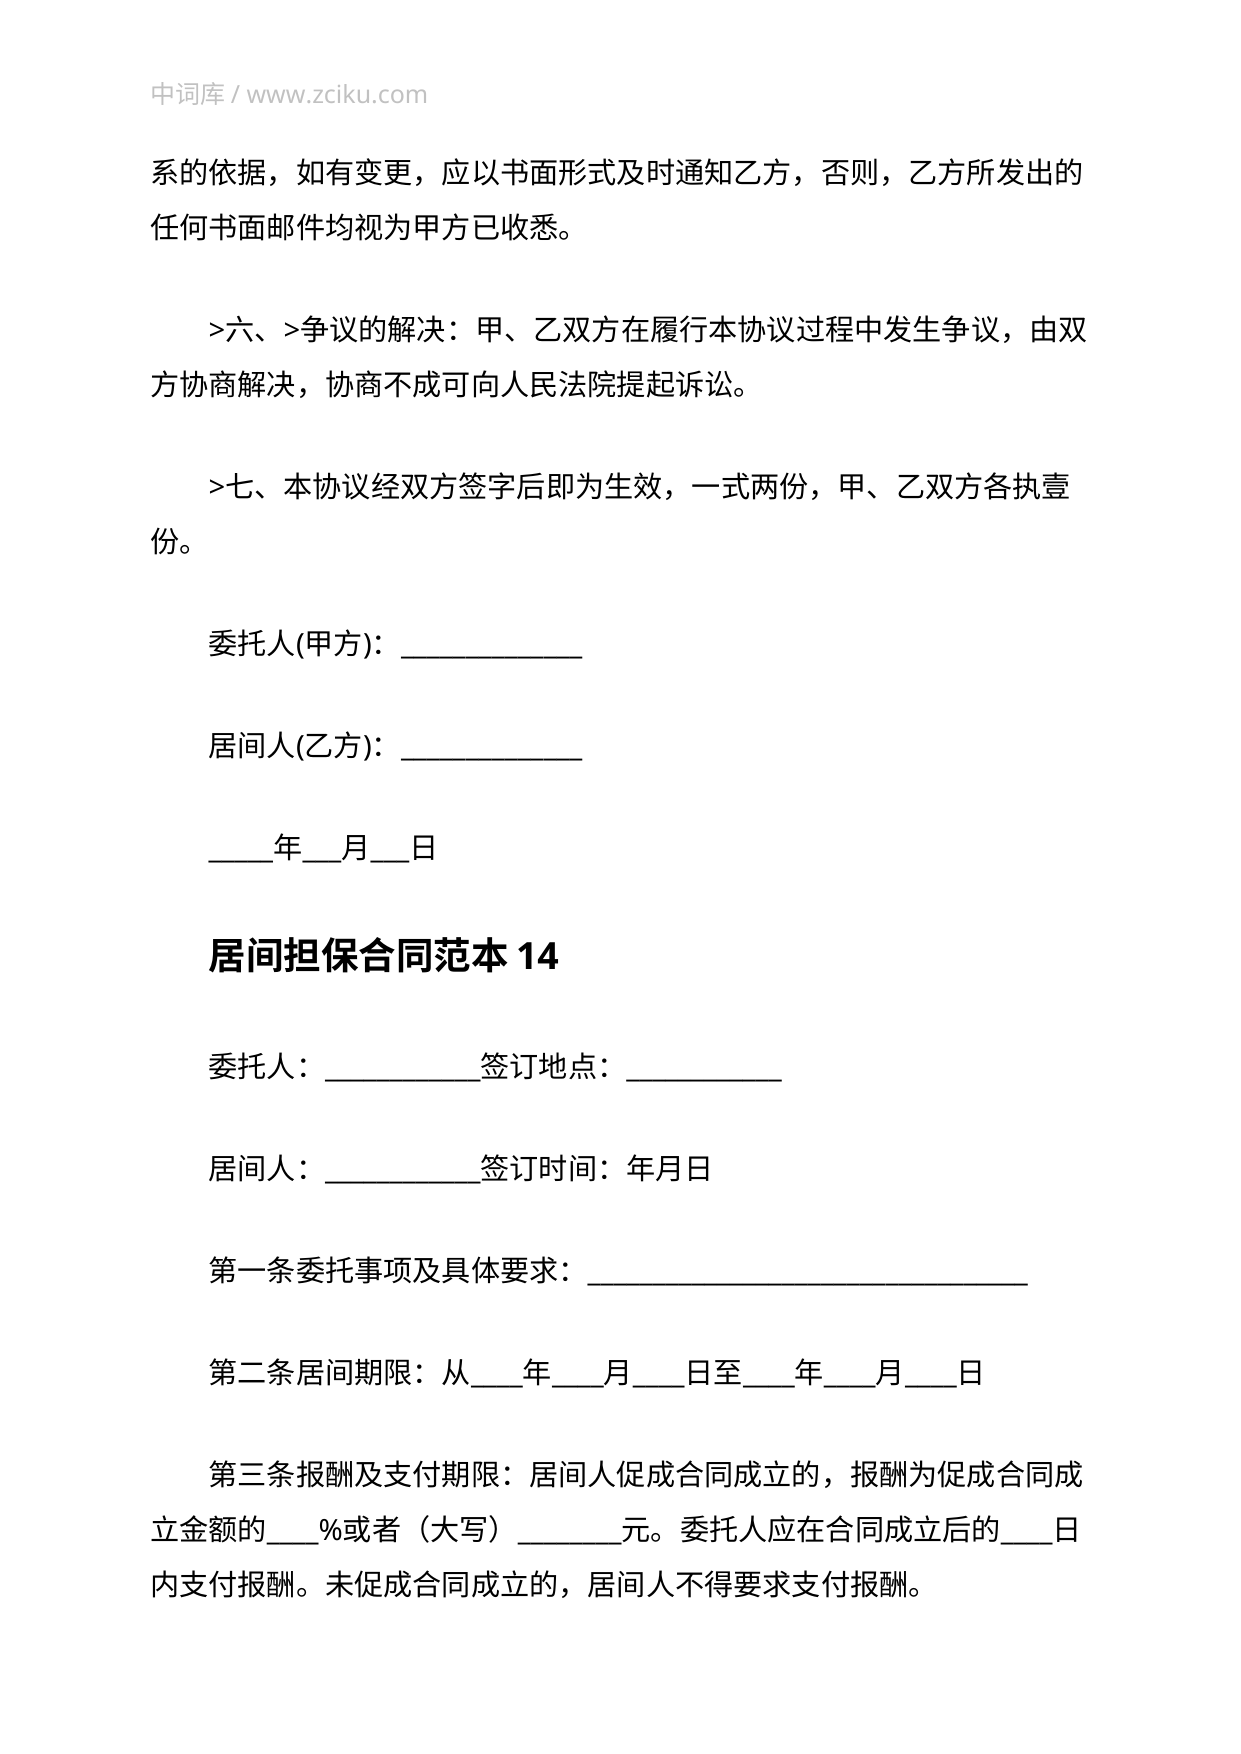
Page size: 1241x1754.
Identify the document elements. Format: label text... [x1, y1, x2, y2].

text >七、本协议经双方签字后即为生效，一式两份，甲、乙双方各执壹份。 [150, 463, 1090, 561]
text 委托人：____________签订地点：____________ [150, 1044, 1090, 1086]
text 居间担保合同范本14 [150, 926, 1090, 981]
text 居间人(乙方)：______________ [150, 722, 1090, 764]
text _____年___月___日 [150, 824, 1090, 867]
text 委托人(甲方)：______________ [150, 620, 1090, 663]
text 第二条居间期限：从____年____月____日至____年____月____日 [150, 1350, 1090, 1392]
text >六、>争议的解决：甲、乙双方在履行本协议过程中发生争议，由双方协商解决，协商不成可向人民法院提起诉讼。 [150, 307, 1090, 404]
text 居间人：____________签订时间：年月日 [150, 1146, 1090, 1188]
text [150, 150, 1090, 247]
text 第三条报酬及支付期限：居间人促成合同成立的，报酬为促成合同成立金额的____%或者（大写）________元。委托人应在合同成立后的____日内支付报酬。未促成合同成立的，居间人不得要求支付报酬。 [150, 1452, 1090, 1604]
text 第一条委托事项及具体要求：__________________________________ [150, 1248, 1090, 1290]
